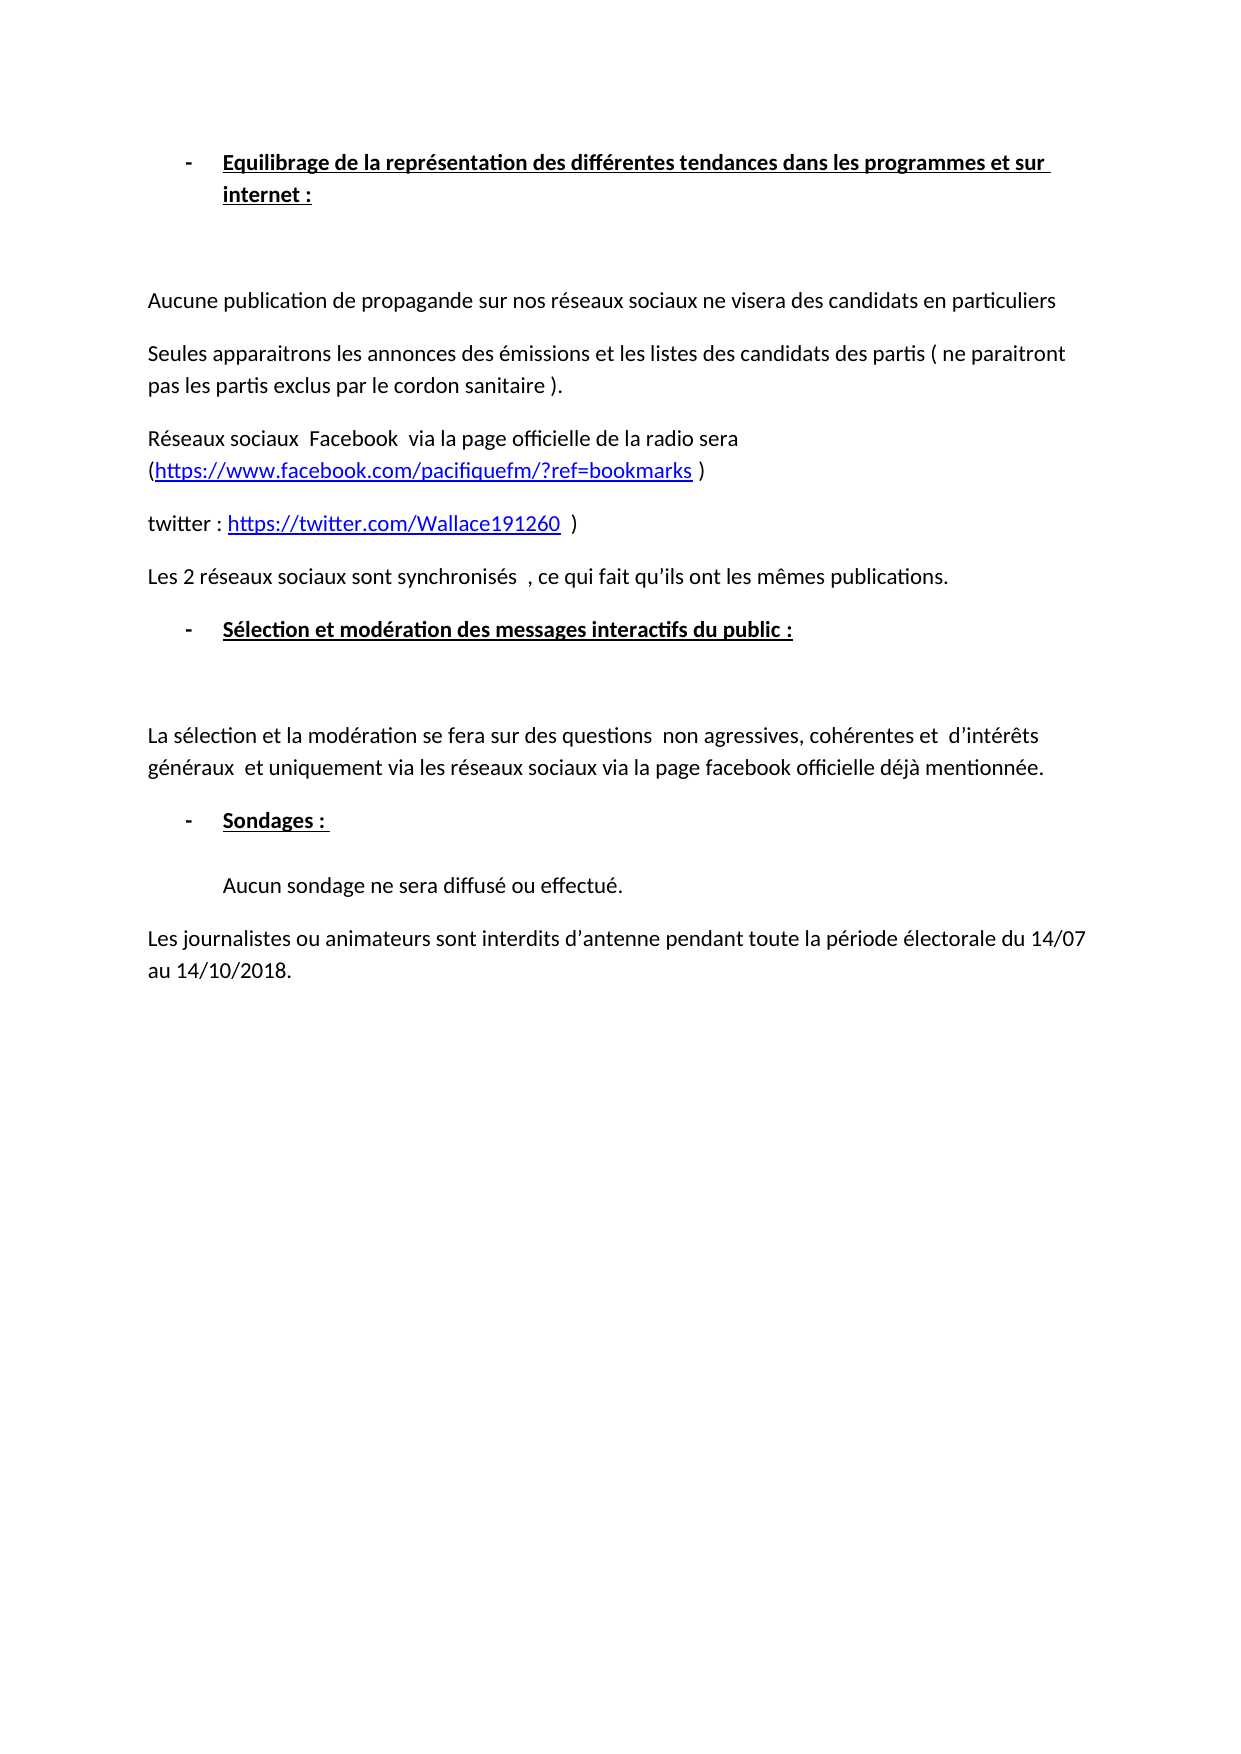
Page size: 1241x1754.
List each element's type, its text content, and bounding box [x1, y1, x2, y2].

text twitter : https://twitter.com/Wallace191260 ) [148, 509, 1093, 537]
list Equilibrage de la représentation des différentes tendances dans les programmes et sur internet : [185, 148, 1093, 208]
list Sondages : [185, 807, 1093, 834]
list Sélection et modération des messages interactifs du public : [185, 615, 1093, 643]
list Aucun sondage ne sera diffusé ou effectué. [223, 871, 1093, 899]
text Les 2 réseaux sociaux sont synchronisés , ce qui fait qu’ils ont les mêmes publications. [148, 562, 1093, 590]
text Aucune publication de propagande sur nos réseaux sociaux ne visera des candidats en particuliers [148, 286, 1093, 314]
text Réseaux sociaux Facebook via la page officielle de la radio sera (https://www.facebook.com/pacifiquefm/?ref=bookmarks ) [148, 424, 1093, 484]
text Seules apparaitrons les annonces des émissions et les listes des candidats des partis ( ne paraitront pas les partis exclus par le cordon sanitaire ). [148, 339, 1093, 399]
text Les journalistes ou animateurs sont interdits d’antenne pendant toute la période électorale du 14/07 au 14/10/2018. [148, 924, 1093, 984]
text La sélection et la modération se fera sur des questions non agressives, cohérentes et d’intérêts généraux et uniquement via les réseaux sociaux via la page facebook officielle déjà mentionnée. [148, 721, 1093, 782]
